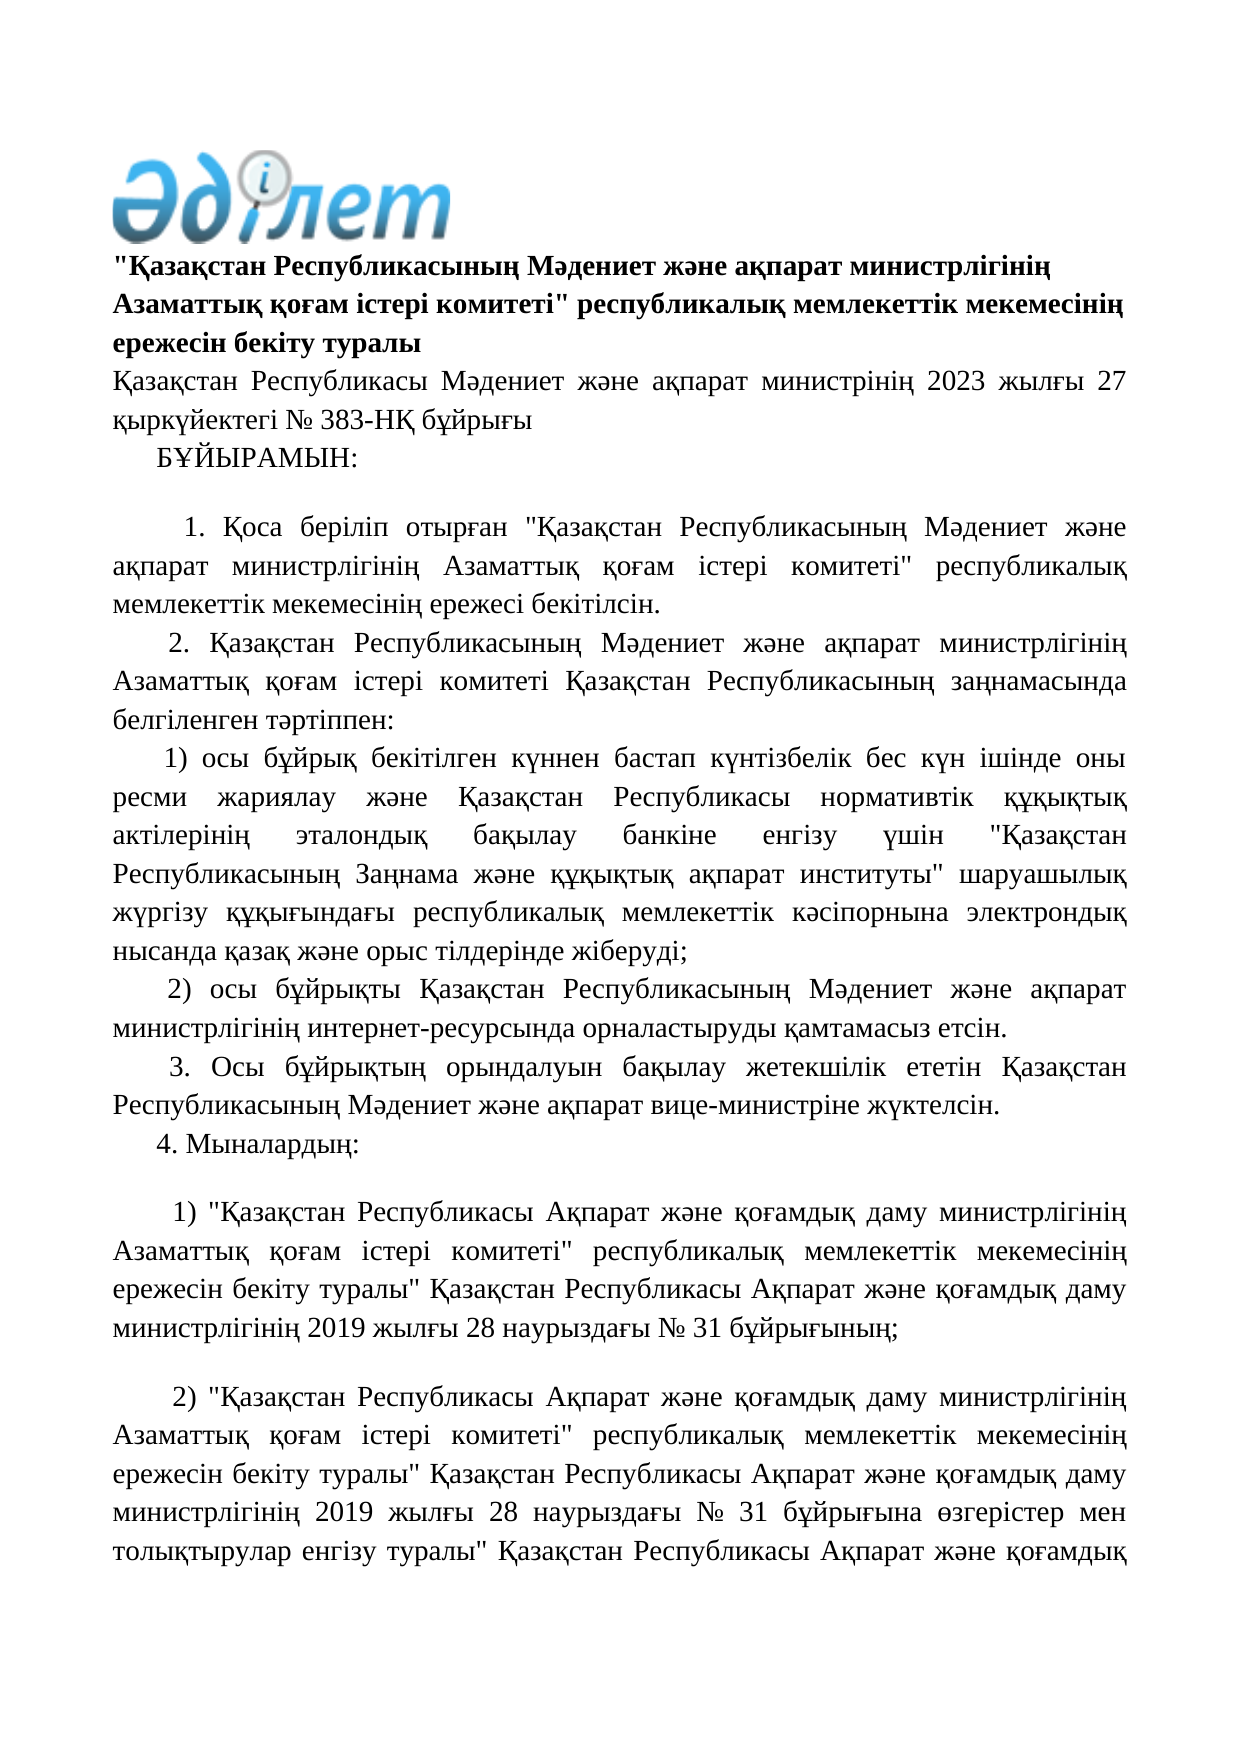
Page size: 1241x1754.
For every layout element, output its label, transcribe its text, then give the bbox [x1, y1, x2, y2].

text 1. Қоса беріліп отырған "Қазақстан Республикасының Мәдениет және ақпарат министрлігінің Азаматтық қоғам істері комитеті" республикалық мемлекеттік мекемесінің ережесі бекітілсін. [112, 509, 1128, 620]
text 2. Қазақстан Республикасының Мәдениет және ақпарат министрлігінің Азаматтық қоғам істері комитеті Қазақстан Республикасының заңнамасында белгіленген тәртіппен: [112, 625, 1128, 735]
text 2) осы бұйрықты Қазақстан Республикасының Мәдениет және ақпарат министрлігінің интернет-ресурсында орналастыруды қамтамасыз етсін. [112, 972, 1128, 1044]
text "Қазақстан Республикасының Мәдениет және ақпарат министрлігінің Азаматтық қоғам істері комитеті" республикалық мемлекеттік мекемесінің ережесін бекіту туралы [112, 248, 1128, 358]
text 4. Мыналардың: [112, 1126, 1128, 1159]
text БҰЙЫРАМЫН: [112, 440, 1128, 474]
text 1) осы бұйрық бекітілген күннен бастап күнтізбелік бес күн ішінде оны ресми жариялау және Қазақстан Республикасы нормативтік құқықтық актілерінің эталондық бақылау банкіне енгізу үшін "Қазақстан Республикасының Заңнама және құқықтық ақпарат институты" шаруашылық жүргізу құқығындағы республикалық мемлекеттік кәсіпорнына электрондық нысанда қазақ және орыс тілдерінде жіберуді; [112, 740, 1128, 967]
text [112, 1379, 1128, 1567]
text Қазақстан Республикасы Мәдениет және ақпарат министрінің 2023 жылғы 27 қыркүйектегі № 383-НҚ бұйрығы [112, 363, 1128, 435]
text 1) "Қазақстан Республикасы Ақпарат және қоғамдық даму министрлігінің Азаматтық қоғам істері комитеті" республикалық мемлекеттік мекемесінің ережесін бекіту туралы" Қазақстан Республикасы Ақпарат және қоғамдық даму министрлігінің 2019 жылғы 28 наурыздағы № 31 бұйрығының; [112, 1194, 1128, 1344]
picture [112, 150, 451, 244]
text 3. Осы бұйрықтың орындалуын бақылау жетекшілік ететін Қазақстан Республикасының Мәдениет және ақпарат вице-министріне жүктелсін. [112, 1049, 1128, 1121]
